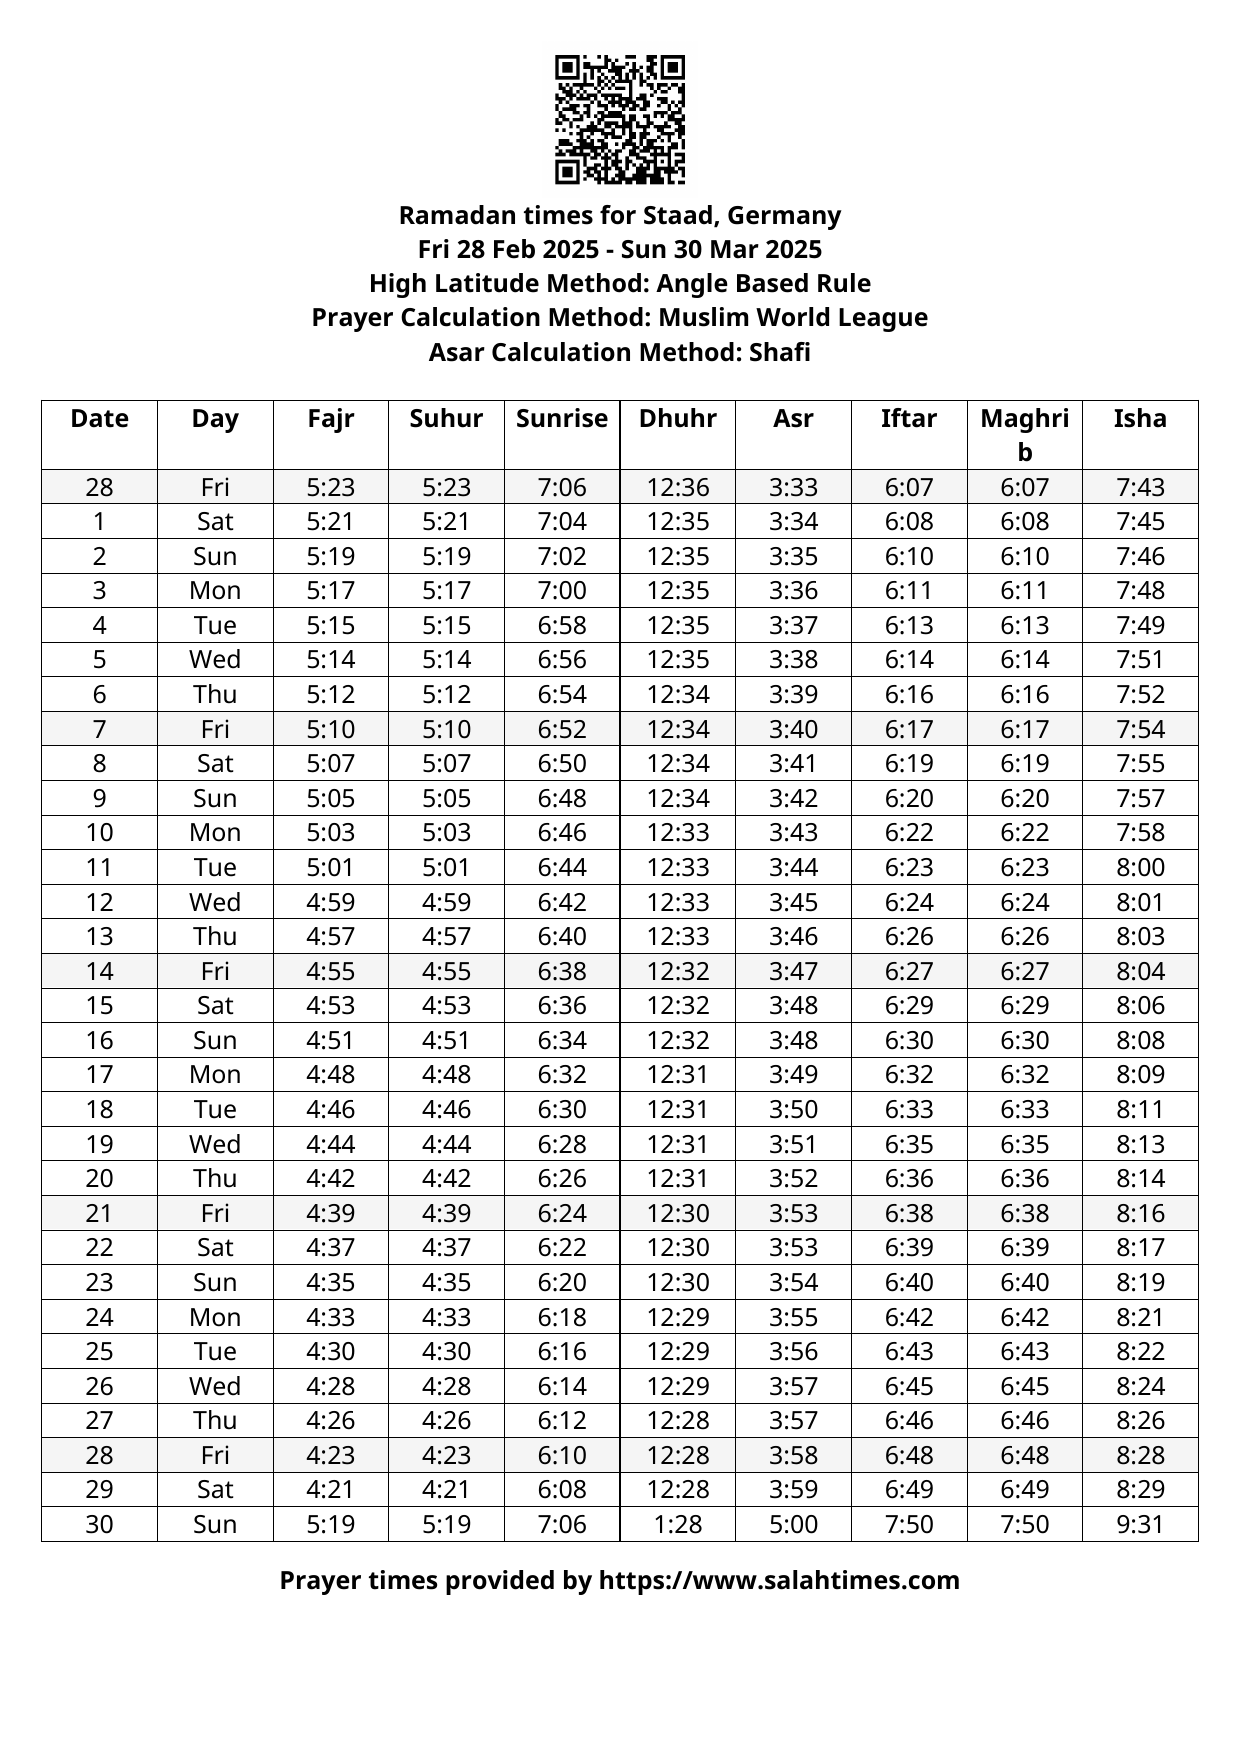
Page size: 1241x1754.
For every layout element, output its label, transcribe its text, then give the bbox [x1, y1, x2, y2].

table_cell 24 [42, 1300, 157, 1333]
table_cell 6:50 [505, 746, 619, 780]
table_cell 3:43 [736, 816, 851, 849]
table_cell 12:30 [621, 1196, 735, 1229]
table_cell 6:39 [968, 1231, 1082, 1264]
table_cell 3:48 [736, 1023, 851, 1057]
table_cell 3:45 [736, 885, 851, 918]
table_cell 30 [42, 1507, 157, 1541]
table_cell Tue [158, 1092, 273, 1126]
table_cell 7:45 [1083, 504, 1198, 538]
text Prayer times provided by https://www.salahtimes.com [42, 1563, 1198, 1597]
table_cell 7:43 [1083, 470, 1198, 503]
table_cell 12:28 [621, 1473, 735, 1506]
table_cell 9 [42, 781, 157, 814]
table_cell 4:39 [389, 1196, 504, 1229]
table_cell 3:38 [736, 643, 851, 676]
table_cell 6:40 [852, 1265, 967, 1299]
table_cell 6:22 [852, 816, 967, 849]
table_cell 6:17 [852, 712, 967, 745]
table_cell 25 [42, 1334, 157, 1368]
table_cell Thu [158, 919, 273, 953]
table_cell 6:36 [852, 1161, 967, 1195]
table_cell 3:51 [736, 1127, 851, 1160]
table_cell 4:23 [389, 1438, 504, 1472]
table_cell 6:20 [505, 1265, 619, 1299]
table_header Asr [736, 401, 851, 469]
table_cell 4:39 [274, 1196, 388, 1229]
table_cell 6:36 [505, 989, 619, 1022]
table_cell 6:18 [505, 1300, 619, 1333]
table_cell 12:35 [621, 608, 735, 642]
table_cell 5 [42, 643, 157, 676]
table_cell 4:46 [389, 1092, 504, 1126]
table_cell 6:45 [852, 1369, 967, 1402]
table_cell 6:19 [968, 746, 1082, 780]
table_cell 6:23 [852, 850, 967, 884]
table_cell 12:28 [621, 1404, 735, 1437]
table_cell 5:14 [389, 643, 504, 676]
table_cell 5:00 [736, 1507, 851, 1541]
table_cell Wed [158, 643, 273, 676]
table_cell 6:46 [852, 1404, 967, 1437]
table_cell Fri [158, 470, 273, 503]
table_cell 8:03 [1083, 919, 1198, 953]
table_cell 4:37 [274, 1231, 388, 1264]
table_header Maghrib [968, 401, 1082, 469]
table_cell 12:29 [621, 1369, 735, 1402]
table_cell 3:57 [736, 1369, 851, 1402]
table_cell 6:38 [968, 1196, 1082, 1229]
table_cell Sat [158, 1231, 273, 1264]
table_cell 6:07 [968, 470, 1082, 503]
table_cell 12:34 [621, 677, 735, 711]
table_cell 6:10 [505, 1438, 619, 1472]
table_cell 6:22 [505, 1231, 619, 1264]
table_cell 6:34 [505, 1023, 619, 1057]
table_cell Tue [158, 1334, 273, 1368]
table_cell 12:33 [621, 850, 735, 884]
table_cell 3:41 [736, 746, 851, 780]
table_cell 6:36 [968, 1161, 1082, 1195]
table_cell 6:07 [852, 470, 967, 503]
table_cell 3:53 [736, 1231, 851, 1264]
table_cell Mon [158, 1300, 273, 1333]
table_cell 12:29 [621, 1334, 735, 1368]
table_cell 6:48 [505, 781, 619, 814]
table_cell 17 [42, 1058, 157, 1091]
table_cell 3:53 [736, 1196, 851, 1229]
table_cell 3:46 [736, 919, 851, 953]
table_header Dhuhr [621, 401, 735, 469]
table_cell 6:27 [968, 954, 1082, 987]
table_cell 12:36 [621, 470, 735, 503]
table_cell 16 [42, 1023, 157, 1057]
table_cell 7:54 [1083, 712, 1198, 745]
table_cell 6:16 [968, 677, 1082, 711]
table_cell 6:22 [968, 816, 1082, 849]
table_cell 7:58 [1083, 816, 1198, 849]
table_cell 6:26 [968, 919, 1082, 953]
table_cell 5:15 [389, 608, 504, 642]
table_cell 4:53 [389, 989, 504, 1022]
table_cell 6:48 [968, 1438, 1082, 1472]
table_cell 12:34 [621, 746, 735, 780]
table_cell Wed [158, 1369, 273, 1402]
table_cell 8:09 [1083, 1058, 1198, 1091]
text Asar Calculation Method: Shafi [42, 334, 1198, 368]
table_cell 4:21 [274, 1473, 388, 1506]
table_cell 6:08 [852, 504, 967, 538]
table_header Isha [1083, 401, 1198, 469]
table_cell 6:30 [852, 1023, 967, 1057]
table_cell 3:33 [736, 470, 851, 503]
table_cell 14 [42, 954, 157, 987]
table_cell 6:52 [505, 712, 619, 745]
table_cell 7:06 [505, 1507, 619, 1541]
table_cell Fri [158, 1196, 273, 1229]
table_cell 6:40 [505, 919, 619, 953]
table_cell 4:55 [389, 954, 504, 987]
table_cell 3:37 [736, 608, 851, 642]
table_cell Sat [158, 746, 273, 780]
table_cell 3:58 [736, 1438, 851, 1472]
table_cell 27 [42, 1404, 157, 1437]
table_cell 4:30 [274, 1334, 388, 1368]
table_cell 7:46 [1083, 539, 1198, 572]
table_cell 6:10 [968, 539, 1082, 572]
table_cell 6:54 [505, 677, 619, 711]
table_cell 12:31 [621, 1058, 735, 1091]
table_cell 6:08 [505, 1473, 619, 1506]
table_cell Fri [158, 712, 273, 745]
table_cell 4:44 [389, 1127, 504, 1160]
table_cell 8:08 [1083, 1023, 1198, 1057]
table_cell 6:14 [968, 643, 1082, 676]
table_cell 4:57 [389, 919, 504, 953]
table_cell 7:49 [1083, 608, 1198, 642]
table_cell 4:51 [389, 1023, 504, 1057]
table_cell 6:08 [968, 504, 1082, 538]
table_cell 6:24 [968, 885, 1082, 918]
table_cell 2 [42, 539, 157, 572]
table_cell 12:35 [621, 539, 735, 572]
table_cell 8:29 [1083, 1473, 1198, 1506]
table_cell 12:29 [621, 1300, 735, 1333]
table_cell Mon [158, 1058, 273, 1091]
table_cell 6:35 [852, 1127, 967, 1160]
table_cell 6:46 [505, 816, 619, 849]
table_cell 8:17 [1083, 1231, 1198, 1264]
text High Latitude Method: Angle Based Rule [42, 266, 1198, 300]
table_cell 6:17 [968, 712, 1082, 745]
table_header Sunrise [505, 401, 619, 469]
table_cell 6:58 [505, 608, 619, 642]
table_cell 6:38 [852, 1196, 967, 1229]
table_cell 12:35 [621, 643, 735, 676]
table_cell 5:19 [274, 1507, 388, 1541]
table_cell Wed [158, 1127, 273, 1160]
table_cell 8:28 [1083, 1438, 1198, 1472]
table_cell 12:31 [621, 1161, 735, 1195]
table_cell 6:40 [968, 1265, 1082, 1299]
table_cell 3:54 [736, 1265, 851, 1299]
table_cell 3:35 [736, 539, 851, 572]
table_cell 8:24 [1083, 1369, 1198, 1402]
table_cell 3:36 [736, 574, 851, 607]
table_cell 15 [42, 989, 157, 1022]
table_cell 6:42 [852, 1300, 967, 1333]
table_cell 9:31 [1083, 1507, 1198, 1541]
table_cell 8:22 [1083, 1334, 1198, 1368]
table_cell 12:34 [621, 712, 735, 745]
table_cell 3 [42, 574, 157, 607]
table_cell 6:42 [968, 1300, 1082, 1333]
table_cell 4:35 [389, 1265, 504, 1299]
table_cell Tue [158, 850, 273, 884]
table_cell 5:23 [274, 470, 388, 503]
table_cell 7:04 [505, 504, 619, 538]
table_cell 8:06 [1083, 989, 1198, 1022]
table_cell 6:38 [505, 954, 619, 987]
table_cell 5:12 [389, 677, 504, 711]
table_cell 6:14 [505, 1369, 619, 1402]
table_cell 6:29 [968, 989, 1082, 1022]
table_cell 6:27 [852, 954, 967, 987]
table_cell 28 [42, 470, 157, 503]
table_cell 12:35 [621, 574, 735, 607]
table_cell 6:32 [505, 1058, 619, 1091]
table_cell 7:48 [1083, 574, 1198, 607]
table_cell 8 [42, 746, 157, 780]
table_cell 6:29 [852, 989, 967, 1022]
table_cell 21 [42, 1196, 157, 1229]
table_cell 6:26 [505, 1161, 619, 1195]
table_cell 8:13 [1083, 1127, 1198, 1160]
table_cell 4:48 [274, 1058, 388, 1091]
table_cell 7:55 [1083, 746, 1198, 780]
table_cell 4:51 [274, 1023, 388, 1057]
table_cell 7:50 [852, 1507, 967, 1541]
table_cell 6:33 [852, 1092, 967, 1126]
table_cell 4:42 [389, 1161, 504, 1195]
table_cell 6:16 [505, 1334, 619, 1368]
table_cell Mon [158, 816, 273, 849]
table_cell 6:14 [852, 643, 967, 676]
table_cell 7:50 [968, 1507, 1082, 1541]
picture [542, 41, 699, 198]
table_cell Sat [158, 504, 273, 538]
table_cell 12:34 [621, 781, 735, 814]
table_cell Thu [158, 1404, 273, 1437]
table_cell 8:04 [1083, 954, 1198, 987]
table_cell 8:16 [1083, 1196, 1198, 1229]
table_cell 4:26 [389, 1404, 504, 1437]
table_cell 6:19 [852, 746, 967, 780]
table_cell 23 [42, 1265, 157, 1299]
table_cell 5:17 [389, 574, 504, 607]
text Prayer Calculation Method: Muslim World League [42, 300, 1198, 334]
table_cell 4:57 [274, 919, 388, 953]
table_cell 4:33 [274, 1300, 388, 1333]
table_cell 12:35 [621, 504, 735, 538]
table_cell 7:06 [505, 470, 619, 503]
table_cell 3:50 [736, 1092, 851, 1126]
table_cell 3:34 [736, 504, 851, 538]
table_cell 18 [42, 1092, 157, 1126]
table_cell 4:21 [389, 1473, 504, 1506]
table_cell 1 [42, 504, 157, 538]
table_cell 6:56 [505, 643, 619, 676]
table_cell 5:21 [389, 504, 504, 538]
table_cell Fri [158, 954, 273, 987]
table_cell 5:19 [274, 539, 388, 572]
table_cell 6:32 [852, 1058, 967, 1091]
table_cell 6:26 [852, 919, 967, 953]
table_cell 4:42 [274, 1161, 388, 1195]
table_cell 6:33 [968, 1092, 1082, 1126]
table_cell Mon [158, 574, 273, 607]
table_cell 4:28 [274, 1369, 388, 1402]
table_cell 3:56 [736, 1334, 851, 1368]
table_header Day [158, 401, 273, 469]
table_cell 4:23 [274, 1438, 388, 1472]
table_cell 6:12 [505, 1404, 619, 1437]
table_cell 8:26 [1083, 1404, 1198, 1437]
table_cell 8:21 [1083, 1300, 1198, 1333]
table_cell 6:48 [852, 1438, 967, 1472]
table_cell 6 [42, 677, 157, 711]
table_cell 6:49 [852, 1473, 967, 1506]
table_cell 12:31 [621, 1092, 735, 1126]
table_cell 6:45 [968, 1369, 1082, 1402]
table_cell 5:03 [274, 816, 388, 849]
table_cell 12:33 [621, 816, 735, 849]
table_cell 5:10 [389, 712, 504, 745]
table_cell 12:33 [621, 919, 735, 953]
table_cell 6:13 [968, 608, 1082, 642]
table_cell 5:17 [274, 574, 388, 607]
table_cell 5:07 [274, 746, 388, 780]
table_cell 5:23 [389, 470, 504, 503]
table_cell 3:47 [736, 954, 851, 987]
table_cell 3:57 [736, 1404, 851, 1437]
table_cell 7:52 [1083, 677, 1198, 711]
table_header Fajr [274, 401, 388, 469]
table_cell 6:13 [852, 608, 967, 642]
table_cell 6:24 [852, 885, 967, 918]
table_cell 6:49 [968, 1473, 1082, 1506]
table_cell 3:52 [736, 1161, 851, 1195]
table_cell 6:11 [968, 574, 1082, 607]
table_cell 11 [42, 850, 157, 884]
table_cell 4 [42, 608, 157, 642]
table_cell 4:28 [389, 1369, 504, 1402]
table_cell 6:30 [505, 1092, 619, 1126]
table_cell 8:11 [1083, 1092, 1198, 1126]
table_cell Sun [158, 539, 273, 572]
table_cell Sat [158, 1473, 273, 1506]
table_cell 3:39 [736, 677, 851, 711]
table_cell 6:39 [852, 1231, 967, 1264]
table_cell 6:43 [852, 1334, 967, 1368]
table_cell 12:30 [621, 1231, 735, 1264]
table_cell 6:24 [505, 1196, 619, 1229]
table_cell 6:44 [505, 850, 619, 884]
table_cell Sun [158, 781, 273, 814]
table_cell 6:16 [852, 677, 967, 711]
table_cell 4:33 [389, 1300, 504, 1333]
table_cell 29 [42, 1473, 157, 1506]
table_cell 12:32 [621, 954, 735, 987]
table_cell 3:59 [736, 1473, 851, 1506]
table_cell 7:51 [1083, 643, 1198, 676]
table_cell 26 [42, 1369, 157, 1402]
table_cell 4:53 [274, 989, 388, 1022]
table_cell 8:14 [1083, 1161, 1198, 1195]
table_cell 7:00 [505, 574, 619, 607]
table_cell 12:33 [621, 885, 735, 918]
table_cell 6:23 [968, 850, 1082, 884]
table_cell 22 [42, 1231, 157, 1264]
text Ramadan times for Staad, Germany [42, 198, 1198, 232]
table_cell 4:59 [389, 885, 504, 918]
table_cell 5:01 [389, 850, 504, 884]
table_cell 4:44 [274, 1127, 388, 1160]
table_cell 4:48 [389, 1058, 504, 1091]
table_cell 5:19 [389, 539, 504, 572]
table_cell 4:26 [274, 1404, 388, 1437]
table_cell 12:28 [621, 1438, 735, 1472]
table_header Date [42, 401, 157, 469]
table_cell 6:20 [852, 781, 967, 814]
table_cell 3:42 [736, 781, 851, 814]
table_cell 8:19 [1083, 1265, 1198, 1299]
table_cell 4:30 [389, 1334, 504, 1368]
table_cell 5:10 [274, 712, 388, 745]
table_cell 8:01 [1083, 885, 1198, 918]
table_cell 6:20 [968, 781, 1082, 814]
table_cell Thu [158, 1161, 273, 1195]
table_cell Fri [158, 1438, 273, 1472]
table_cell 6:35 [968, 1127, 1082, 1160]
table_cell 6:46 [968, 1404, 1082, 1437]
table_cell 3:44 [736, 850, 851, 884]
table_cell 4:55 [274, 954, 388, 987]
table_cell 28 [42, 1438, 157, 1472]
table_cell 12 [42, 885, 157, 918]
table_cell 8:00 [1083, 850, 1198, 884]
table_cell 5:21 [274, 504, 388, 538]
table_cell 3:55 [736, 1300, 851, 1333]
table_header Suhur [389, 401, 504, 469]
table_cell 5:14 [274, 643, 388, 676]
table_cell 4:37 [389, 1231, 504, 1264]
table_cell 5:15 [274, 608, 388, 642]
table_cell 6:10 [852, 539, 967, 572]
table_cell 5:03 [389, 816, 504, 849]
table_cell 5:07 [389, 746, 504, 780]
table_cell 10 [42, 816, 157, 849]
table_cell 6:32 [968, 1058, 1082, 1091]
table_cell 3:40 [736, 712, 851, 745]
table_cell 1:28 [621, 1507, 735, 1541]
table_cell Sun [158, 1265, 273, 1299]
table_cell 19 [42, 1127, 157, 1160]
table_cell 6:43 [968, 1334, 1082, 1368]
table_cell 13 [42, 919, 157, 953]
table_cell 12:32 [621, 989, 735, 1022]
table_cell 6:11 [852, 574, 967, 607]
table_cell 12:32 [621, 1023, 735, 1057]
table_cell 7:02 [505, 539, 619, 572]
table_cell 6:28 [505, 1127, 619, 1160]
table_cell 6:30 [968, 1023, 1082, 1057]
table_cell 6:42 [505, 885, 619, 918]
table_cell 5:19 [389, 1507, 504, 1541]
table_cell 4:46 [274, 1092, 388, 1126]
table_cell 3:49 [736, 1058, 851, 1091]
table_cell Tue [158, 608, 273, 642]
table_cell 4:59 [274, 885, 388, 918]
table_cell Sun [158, 1507, 273, 1541]
table_cell 12:31 [621, 1127, 735, 1160]
table_cell Sat [158, 989, 273, 1022]
table_cell 5:12 [274, 677, 388, 711]
table_cell 5:01 [274, 850, 388, 884]
table_cell 3:48 [736, 989, 851, 1022]
table_cell 20 [42, 1161, 157, 1195]
table_cell Thu [158, 677, 273, 711]
table_cell Wed [158, 885, 273, 918]
table_cell 7:57 [1083, 781, 1198, 814]
table_cell 7 [42, 712, 157, 745]
table_cell 5:05 [389, 781, 504, 814]
text Fri 28 Feb 2025 - Sun 30 Mar 2025 [42, 232, 1198, 266]
table_cell 4:35 [274, 1265, 388, 1299]
table_cell 5:05 [274, 781, 388, 814]
table_header Iftar [852, 401, 967, 469]
table_cell Sun [158, 1023, 273, 1057]
table_cell 12:30 [621, 1265, 735, 1299]
